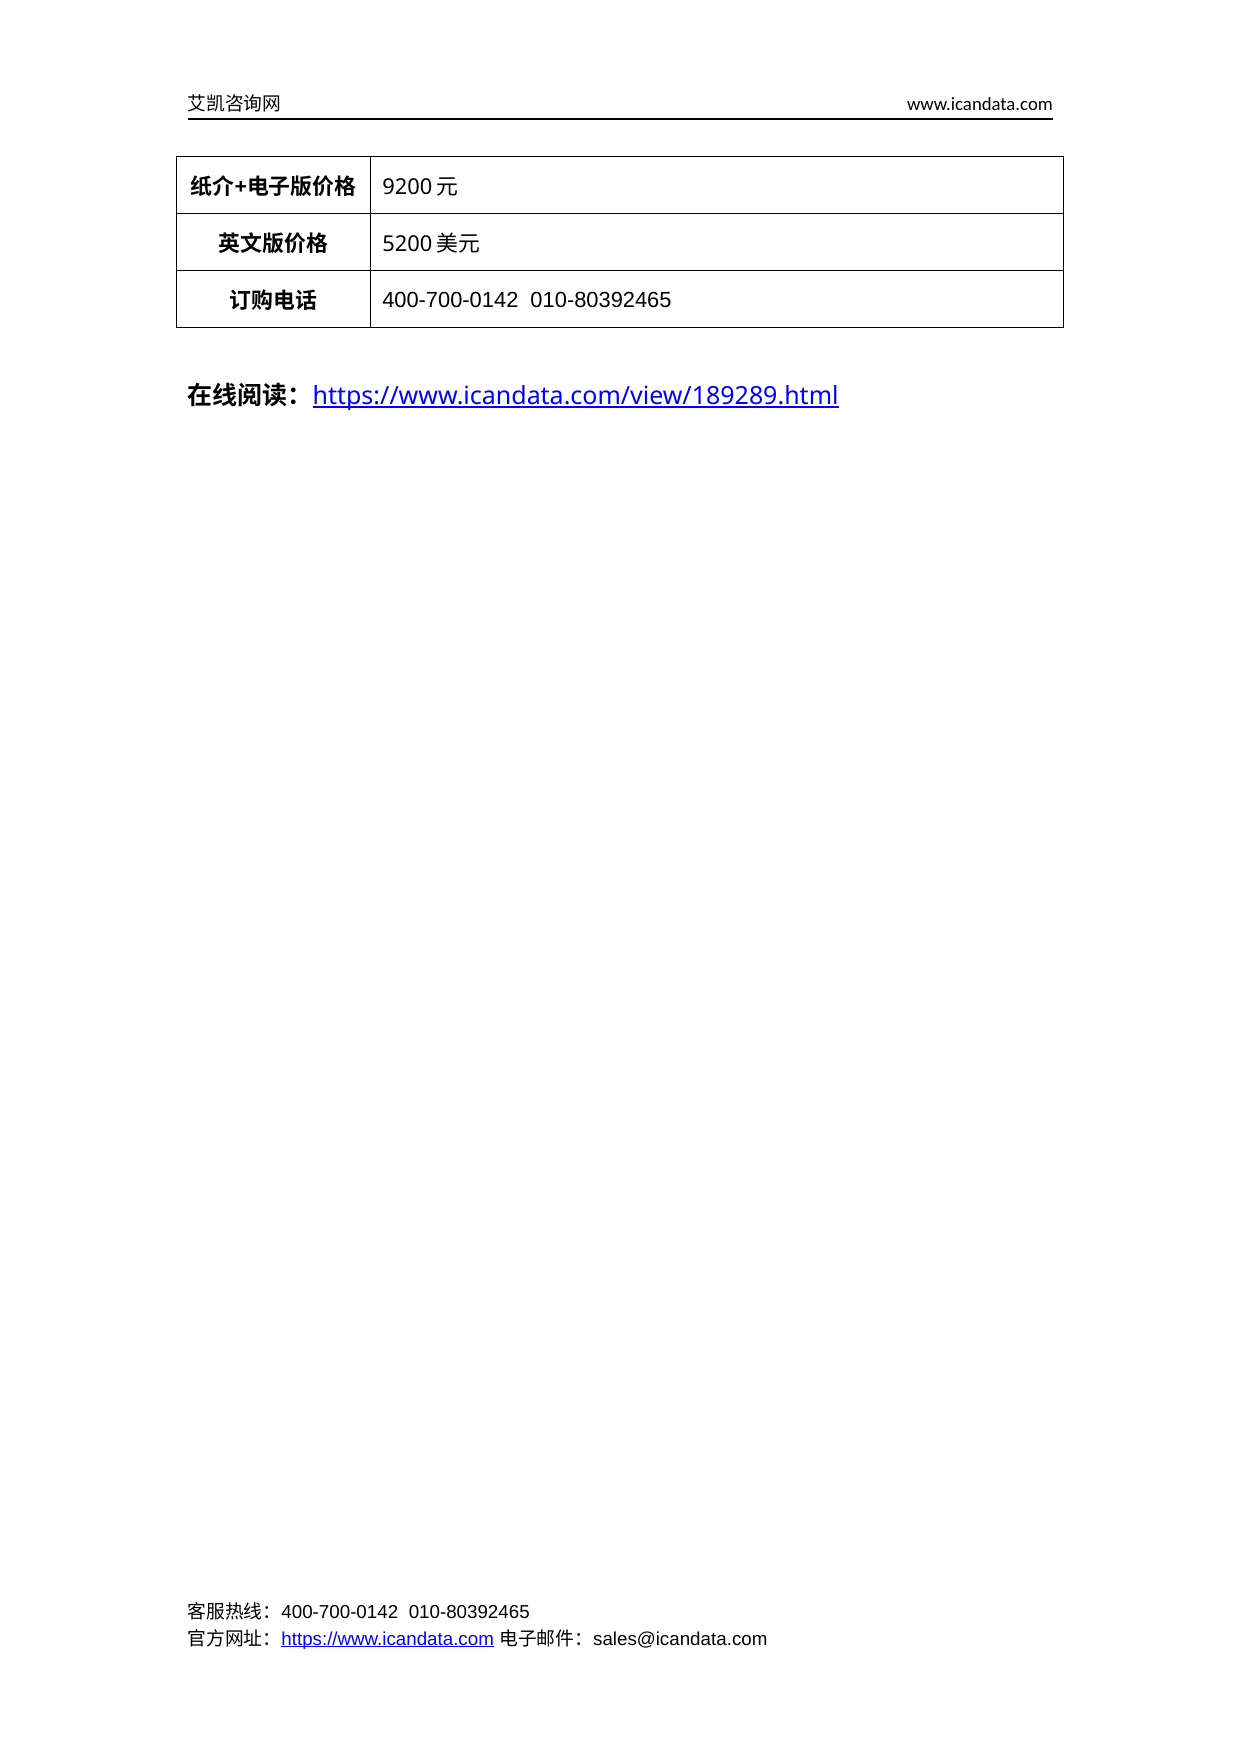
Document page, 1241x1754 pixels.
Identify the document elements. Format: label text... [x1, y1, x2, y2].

table_cell 订购电话 [177, 271, 370, 327]
table_cell 英文版价格 [177, 214, 370, 270]
text 在线阅读：https://www.icandata.com/view/189289.html [187, 361, 1053, 426]
table_cell 9200元 [371, 157, 1063, 213]
table_cell 5200美元 [371, 214, 1063, 270]
table_cell 400-700-0142 010-80392465 [371, 271, 1063, 327]
table_cell 纸介+电子版价格 [177, 157, 370, 213]
